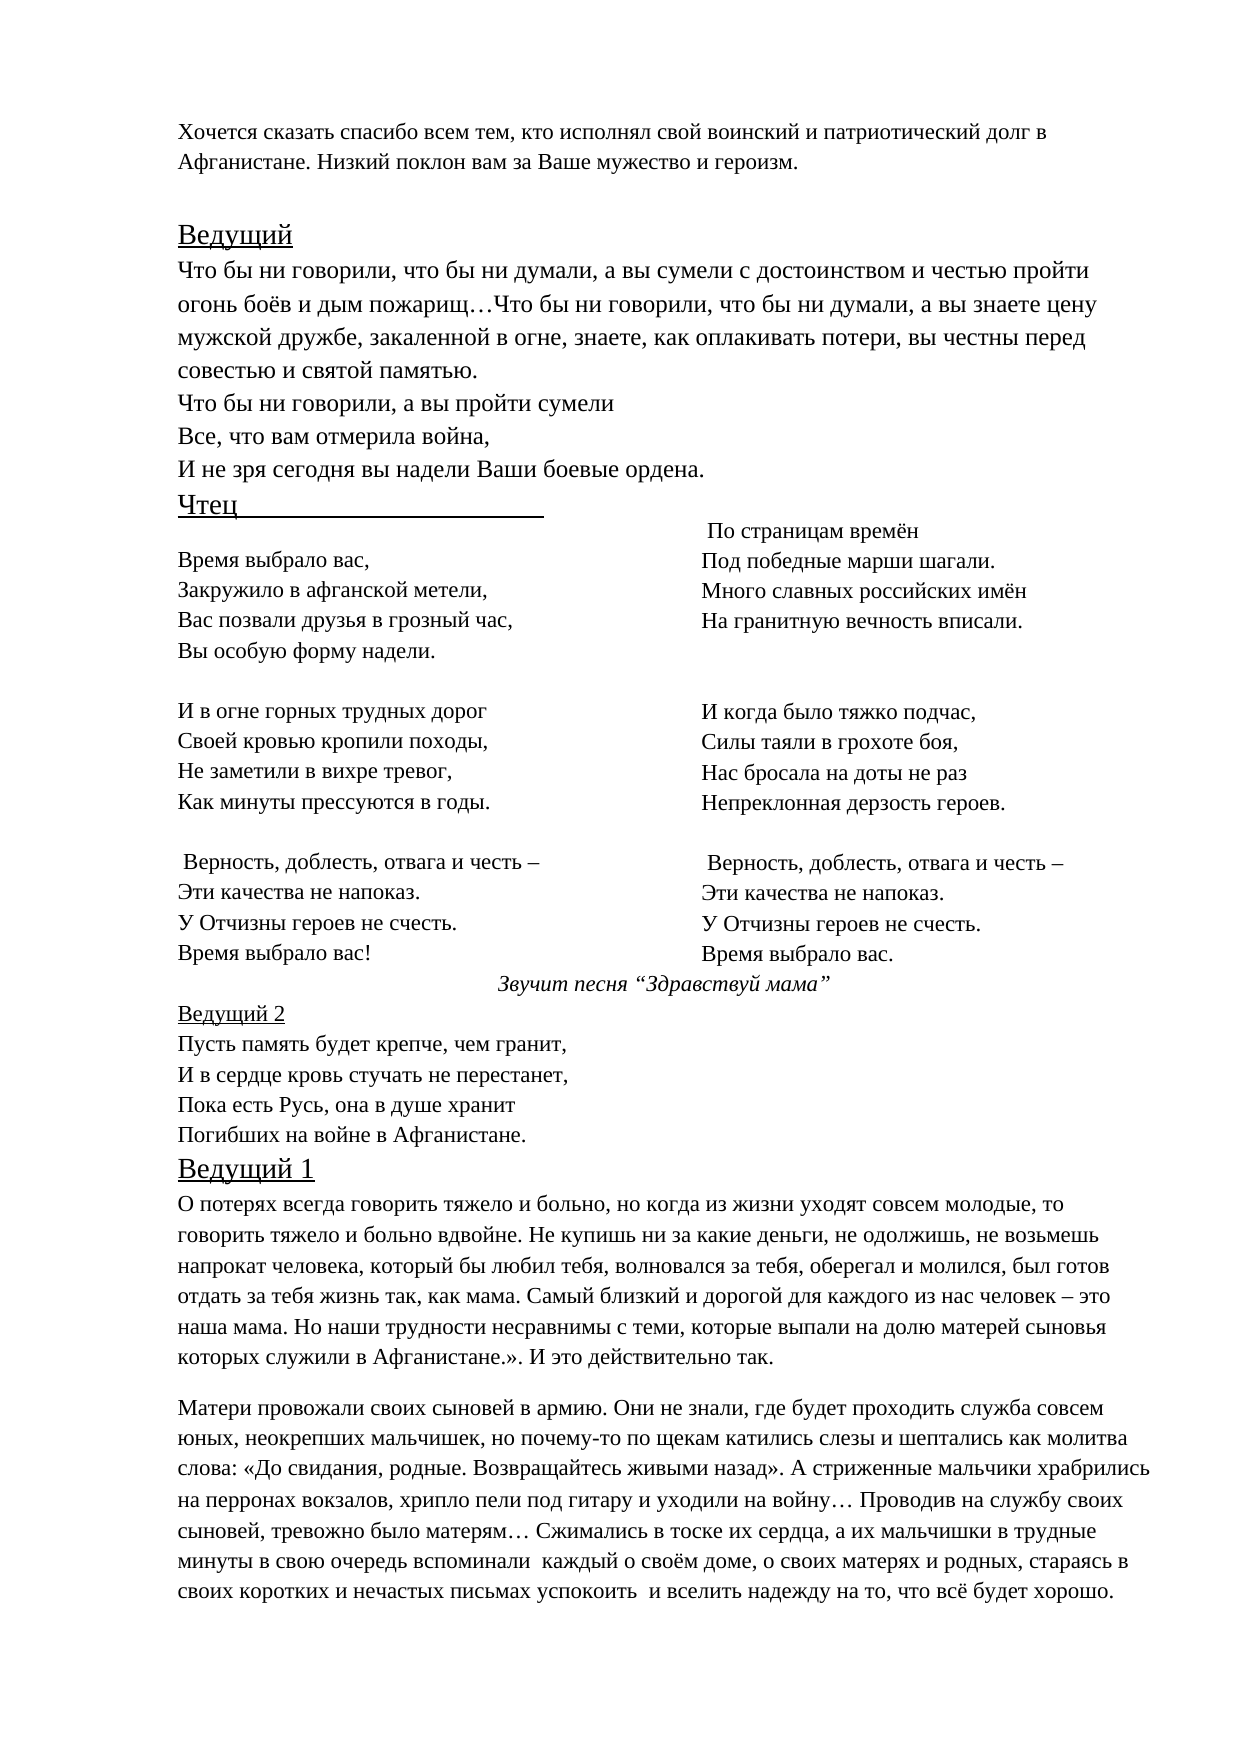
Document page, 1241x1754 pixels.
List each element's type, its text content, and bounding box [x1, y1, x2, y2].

text Много славных российских имён [701, 577, 1152, 604]
text Что бы ни говорили, что бы ни думали, а вы сумели с достоинством и честью пройти огонь боёв и дым пожарищ…Что бы ни говорили, что бы ни думали, а вы знаете цену мужской дружбе, закаленной в огне, знаете, как оплакивать потери, вы честны перед совестью и святой памятью. [177, 256, 1152, 383]
text По страницам времён [701, 517, 1152, 543]
text Время выбрало вас, [177, 546, 627, 572]
text Под победные марши шагали. [701, 547, 1152, 573]
text У Отчизны героев не счесть. [701, 910, 1152, 936]
text Ведущий [177, 217, 1152, 251]
text Погибших на войне в Афганистане. [177, 1121, 1152, 1147]
text И не зря сегодня вы надели Ваши боевые ордена. [177, 454, 1152, 482]
text Чтец [177, 487, 627, 520]
text У Отчизны героев не счесть. [177, 909, 627, 935]
text Ведущий 2 [177, 1000, 1152, 1027]
text Пусть память будет крепче, чем гранит, [177, 1031, 1152, 1057]
text Хочется сказать спасибо всем тем, кто исполнял свой воинский и патриотический долг в Афганистане. Низкий поклон вам за Ваше мужество и героизм. [177, 118, 1152, 175]
text Верность, доблесть, отвага и честь – [701, 849, 1152, 876]
text На гранитную вечность вписали. [701, 608, 1152, 634]
text Силы таяли в грохоте боя, [701, 728, 1152, 755]
text Время выбрало вас! [177, 939, 627, 965]
text И в сердце кровь стучать не перестанет, [177, 1061, 1152, 1087]
text Нас бросала на доты не раз [701, 759, 1152, 785]
text Эти качества не напоказ. [177, 878, 627, 905]
text Верность, доблесть, отвага и честь – [177, 848, 627, 874]
text Вас позвали друзья в грозный час, [177, 607, 627, 633]
text Пока есть Русь, она в душе хранит [177, 1091, 1152, 1117]
text Все, что вам отмерила война, [177, 421, 1152, 449]
text Эти качества не напоказ. [701, 879, 1152, 906]
text Ведущий 1 [177, 1151, 1152, 1185]
text Своей кровью кропили походы, [177, 727, 627, 754]
text Матери провожали своих сыновей в армию. Они не знали, где будет проходить служба совсем юных, неокрепших мальчишек, но почему-то по щекам катились слезы и шептались как молитва слова: «До свидания, родные. Возвращайтесь живыми назад». А стриженные мальчики храбрились на перронах вокзалов, хрипло пели под гитару и уходили на войну… Проводив на службу своих сыновей, тревожно было матерям… Сжимались в тоске их сердца, а их мальчишки в трудные минуты в свою очередь вспоминали каждый о своём доме, о своих матерях и родных, стараясь в своих коротких и нечастых письмах успокоить и вселить надежду на то, что всё будет хорошо. [177, 1394, 1152, 1603]
text Как минуты прессуются в годы. [177, 788, 627, 814]
text И когда было тяжко подчас, [701, 698, 1152, 724]
text Не заметили в вихре тревог, [177, 758, 627, 784]
text Звучит песня “Здравствуй мама” [177, 970, 1152, 996]
text Что бы ни говорили, а вы пройти сумели [177, 388, 1152, 416]
text Вы особую форму надели. [177, 637, 627, 663]
text Время выбрало вас. [701, 940, 1152, 966]
text Непреклонная дерзость героев. [701, 789, 1152, 815]
text О потерях всегда говорить тяжело и больно, но когда из жизни уходят совсем молодые, то говорить тяжело и больно вдвойне. Не купишь ни за какие деньги, не одолжишь, не возьмешь напрокат человека, который бы любил тебя, волновался за тебя, оберегал и молился, был готов отдать за тебя жизнь так, как мама. Самый близкий и дорогой для каждого из нас человек – это наша мама. Но наши трудности несравнимы с теми, которые выпали на долю матерей сыновья которых служили в Афганистане.». И это действительно так. [177, 1190, 1152, 1369]
text Закружило в афганской метели, [177, 576, 627, 603]
text И в огне горных трудных дорог [177, 697, 627, 723]
